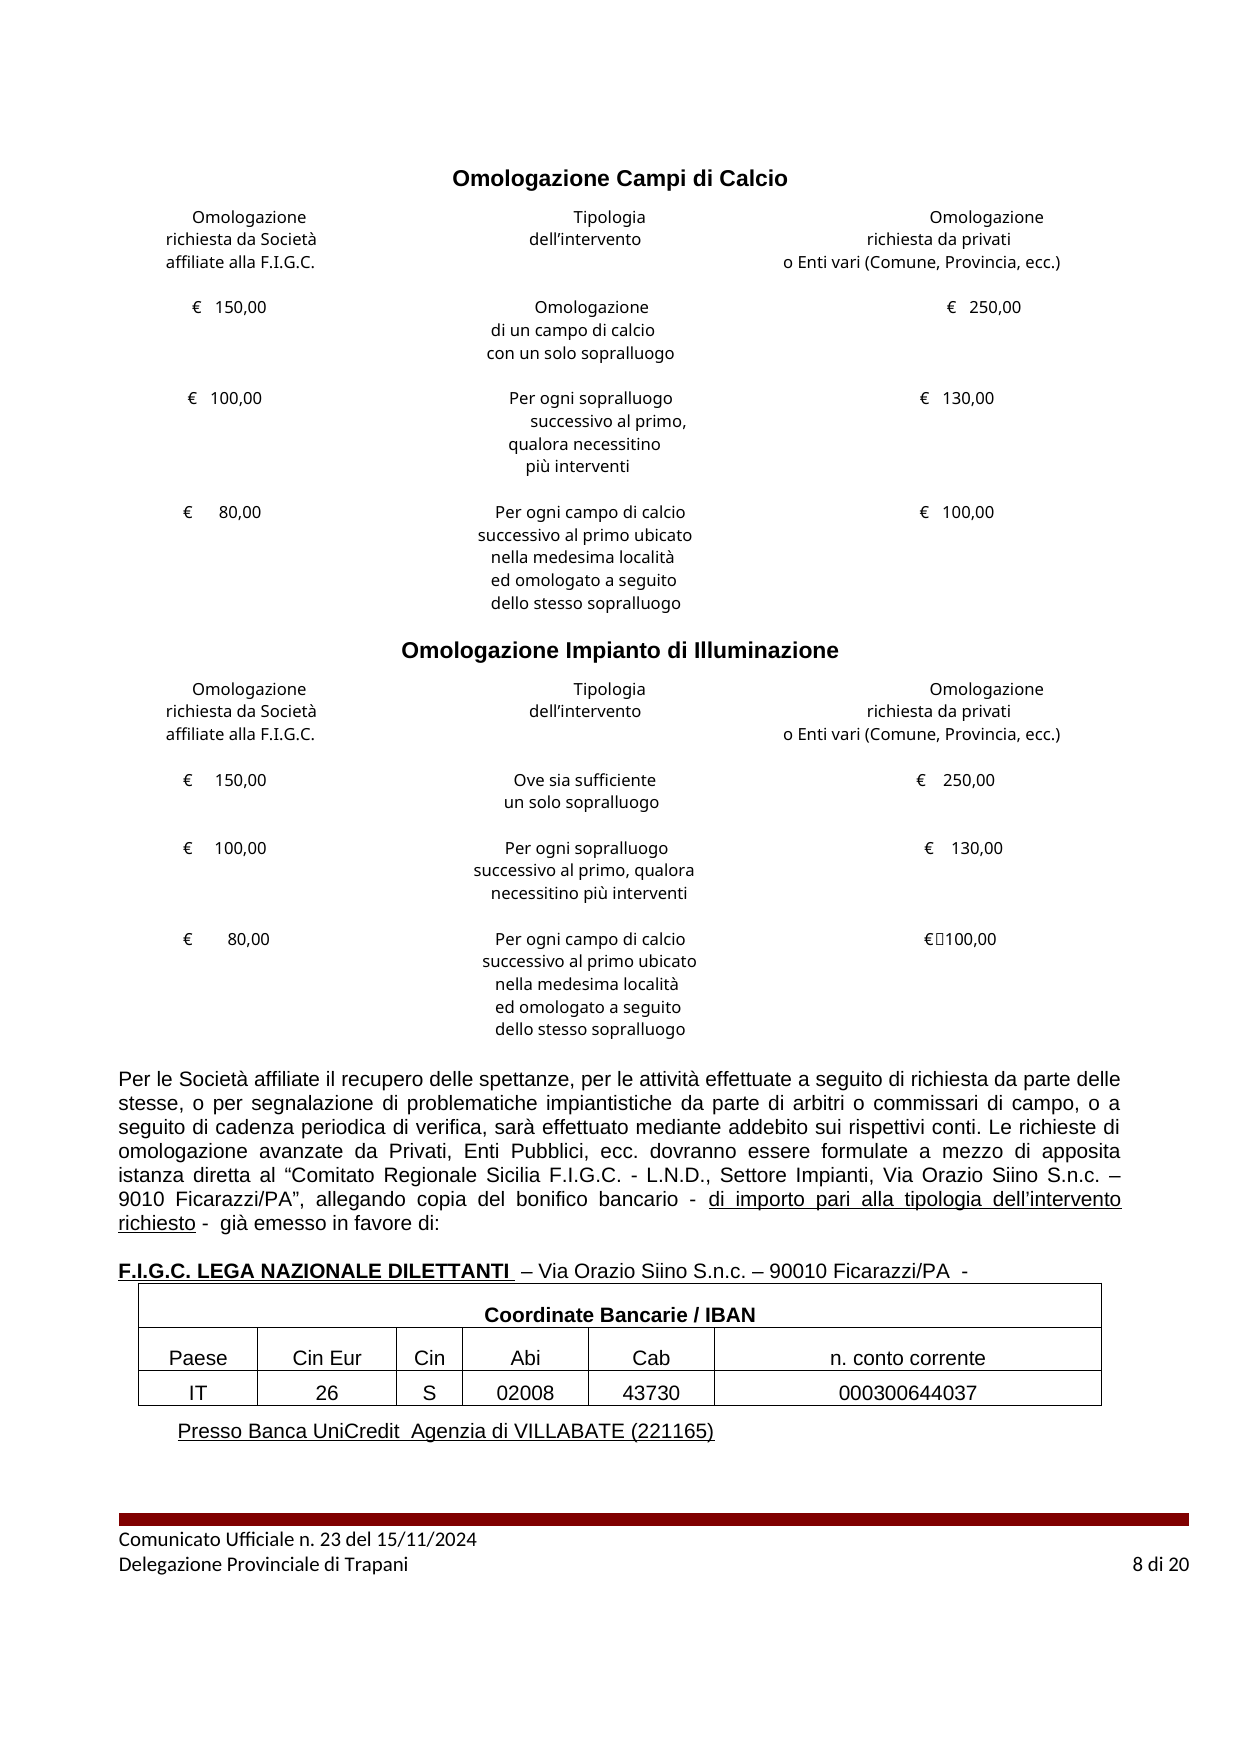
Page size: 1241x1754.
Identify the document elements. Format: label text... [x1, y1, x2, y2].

table_cell Paese [139, 1328, 257, 1370]
text con un solo sopralluogo [118, 342, 1122, 364]
text più interventi [118, 455, 1122, 478]
text € 80,00 Per ogni campo di calcio €100,00 [118, 927, 1122, 950]
text Omologazione Tipologia Omologazione [118, 205, 1122, 228]
text dello stesso sopralluogo [118, 591, 1122, 614]
text nella medesima località [118, 972, 1122, 995]
text € 150,00 Ove sia sufficiente € 250,00 [118, 768, 1122, 791]
text richiesta da Società dell’intervento richiesta da privati [118, 700, 1122, 723]
table_cell 02008 [463, 1371, 588, 1404]
text nella medesima località [118, 546, 1122, 569]
text di un campo di calcio [118, 319, 1122, 342]
text € 80,00 Per ogni campo di calcio € 100,00 [118, 501, 1122, 523]
text un solo sopralluogo [118, 791, 1122, 813]
table_cell 26 [258, 1371, 396, 1404]
text Omologazione Tipologia Omologazione [118, 677, 1122, 700]
text successivo al primo ubicato [118, 950, 1122, 972]
text qualora necessitino [118, 432, 1122, 455]
table_cell Abi [463, 1328, 588, 1370]
text € 100,00 Per ogni sopralluogo € 130,00 [118, 387, 1122, 410]
table_header Coordinate Bancarie / IBAN [139, 1284, 1101, 1327]
text € 100,00 Per ogni sopralluogo € 130,00 [118, 836, 1122, 859]
table_cell 43730 [589, 1371, 714, 1404]
text necessitino più interventi [118, 882, 1122, 904]
table_cell Cin [397, 1328, 462, 1370]
table_cell S [397, 1371, 462, 1404]
table_cell IT [139, 1371, 257, 1404]
text ed omologato a seguito [118, 569, 1122, 591]
text F.I.G.C. LEGA NAZIONALE DILETTANTI – Via Orazio Siino S.n.c. – 90010 Ficarazzi/PA - [118, 1259, 1122, 1283]
text affiliate alla F.I.G.C. o Enti vari (Comune, Provincia, ecc.) [118, 251, 1122, 273]
text affiliate alla F.I.G.C. o Enti vari (Comune, Provincia, ecc.) [118, 723, 1122, 745]
table_cell 000300644037 [715, 1371, 1101, 1404]
text Per le Società affiliate il recupero delle spettanze, per le attività effettuate a seguito di richiesta da parte delle stesse, o per segnalazione di problematiche impiantistiche da parte di arbitri o commissari di campo, o a seguito di cadenza periodica di verifica, sarà effettuato mediante addebito sui rispettivi conti. Le richieste di omologazione avanzate da Privati, Enti Pubblici, ecc. dovranno essere formulate a mezzo di apposita istanza diretta al “Comitato Regionale Sicilia F.I.G.C. - L.N.D., Settore Impianti, Via Orazio Siino S.n.c. – 9010 Ficarazzi/PA”, allegando copia del bonifico bancario - di importo pari alla tipologia dell’intervento richiesto - già emesso in favore di: [118, 1067, 1122, 1235]
text Omologazione Campi di Calcio [118, 165, 1122, 191]
text Presso Banca UniCredit Agenzia di VILLABATE (221165) [177, 1406, 1004, 1443]
text successivo al primo, qualora [118, 859, 1122, 882]
text ed omologato a seguito [118, 995, 1122, 1018]
text dello stesso sopralluogo [118, 1018, 1122, 1041]
text Omologazione Impianto di Illuminazione [118, 637, 1122, 663]
text richiesta da Società dell’intervento richiesta da privati [118, 228, 1122, 251]
table_cell Cin Eur [258, 1328, 396, 1370]
table_cell n. conto corrente [715, 1328, 1101, 1370]
text successivo al primo, [118, 410, 1122, 432]
text € 150,00 Omologazione € 250,00 [118, 296, 1122, 319]
text successivo al primo ubicato [118, 523, 1122, 546]
table_cell Cab [589, 1328, 714, 1370]
